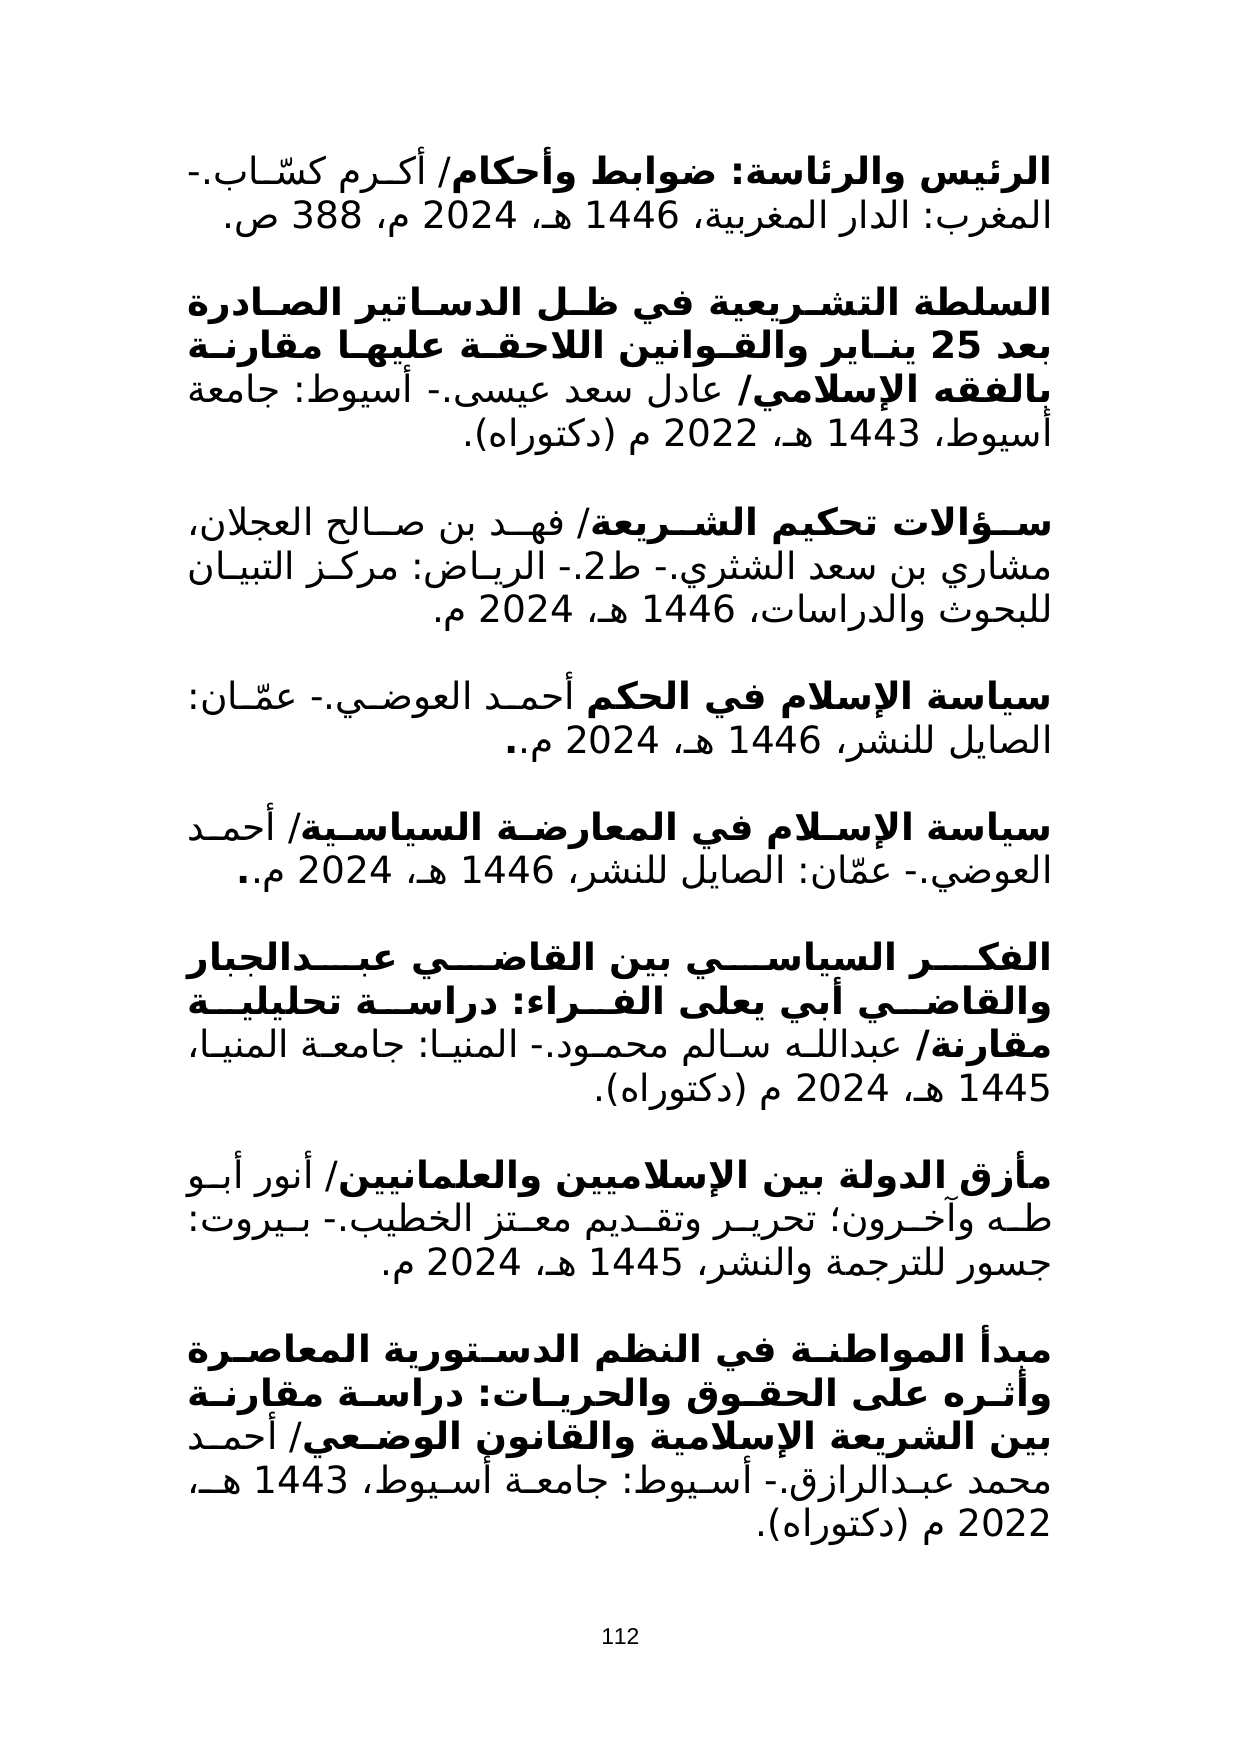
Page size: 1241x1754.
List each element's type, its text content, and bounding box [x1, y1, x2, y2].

text سياسة الإسلام في الحكم أحمد العوضي.- عمّان: الصايل للنشر، 1446 هـ، 2024 م.. [187, 675, 1053, 762]
text الرئيس والرئاسة: ضوابط وأحكام/ أكرم كسّاب.- المغرب: الدار المغربية، 1446 هـ، 2024 م، 388 ص. [187, 150, 1053, 237]
text السلطة التشريعية في ظل الدساتير الصادرة بعد 25 يناير والقوانين اللاحقة عليها مقارنة بالفقه الإسلامي/ عادل سعد عيسى.- أسيوط: جامعة أسيوط، 1443 هـ، 2022 م (دكتوراه). [187, 280, 1053, 455]
text مأزق الدولة بين الإسلاميين والعلمانيين/ أنور أبو طه وآخرون؛ تحرير وتقديم معتز الخطيب.- بيروت: جسور للترجمة والنشر، 1445 هـ، 2024 م. [187, 1153, 1053, 1284]
text مبدأ المواطنة في النظم الدستورية المعاصرة وأثره على الحقوق والحريات: دراسة مقارنة بين الشريعة الإسلامية والقانون الوضعي/ أحمد محمد عبدالرازق.- أسيوط: جامعة أسيوط، 1443 هـ، 2022 م (دكتوراه). [187, 1327, 1053, 1546]
text سؤالات تحكيم الشريعة/ فهد بن صالح العجلان، مشاري بن سعد الشثري.- ط2.- الرياض: مركز التبيان للبحوث والدراسات، 1446 هـ، 2024 م. [187, 501, 1053, 632]
text سياسة الإسلام في المعارضة السياسية/ أحمد العوضي.- عمّان: الصايل للنشر، 1446 هـ، 2024 م.. [187, 805, 1053, 893]
text الفكر السياسي بين القاضي عبدالجبار والقاضي أبي يعلى الفراء: دراسة تحليلية مقارنة/ عبدالله سالم محمود.- المنيا: جامعة المنيا، 1445 هـ، 2024 م (دكتوراه). [187, 936, 1053, 1110]
